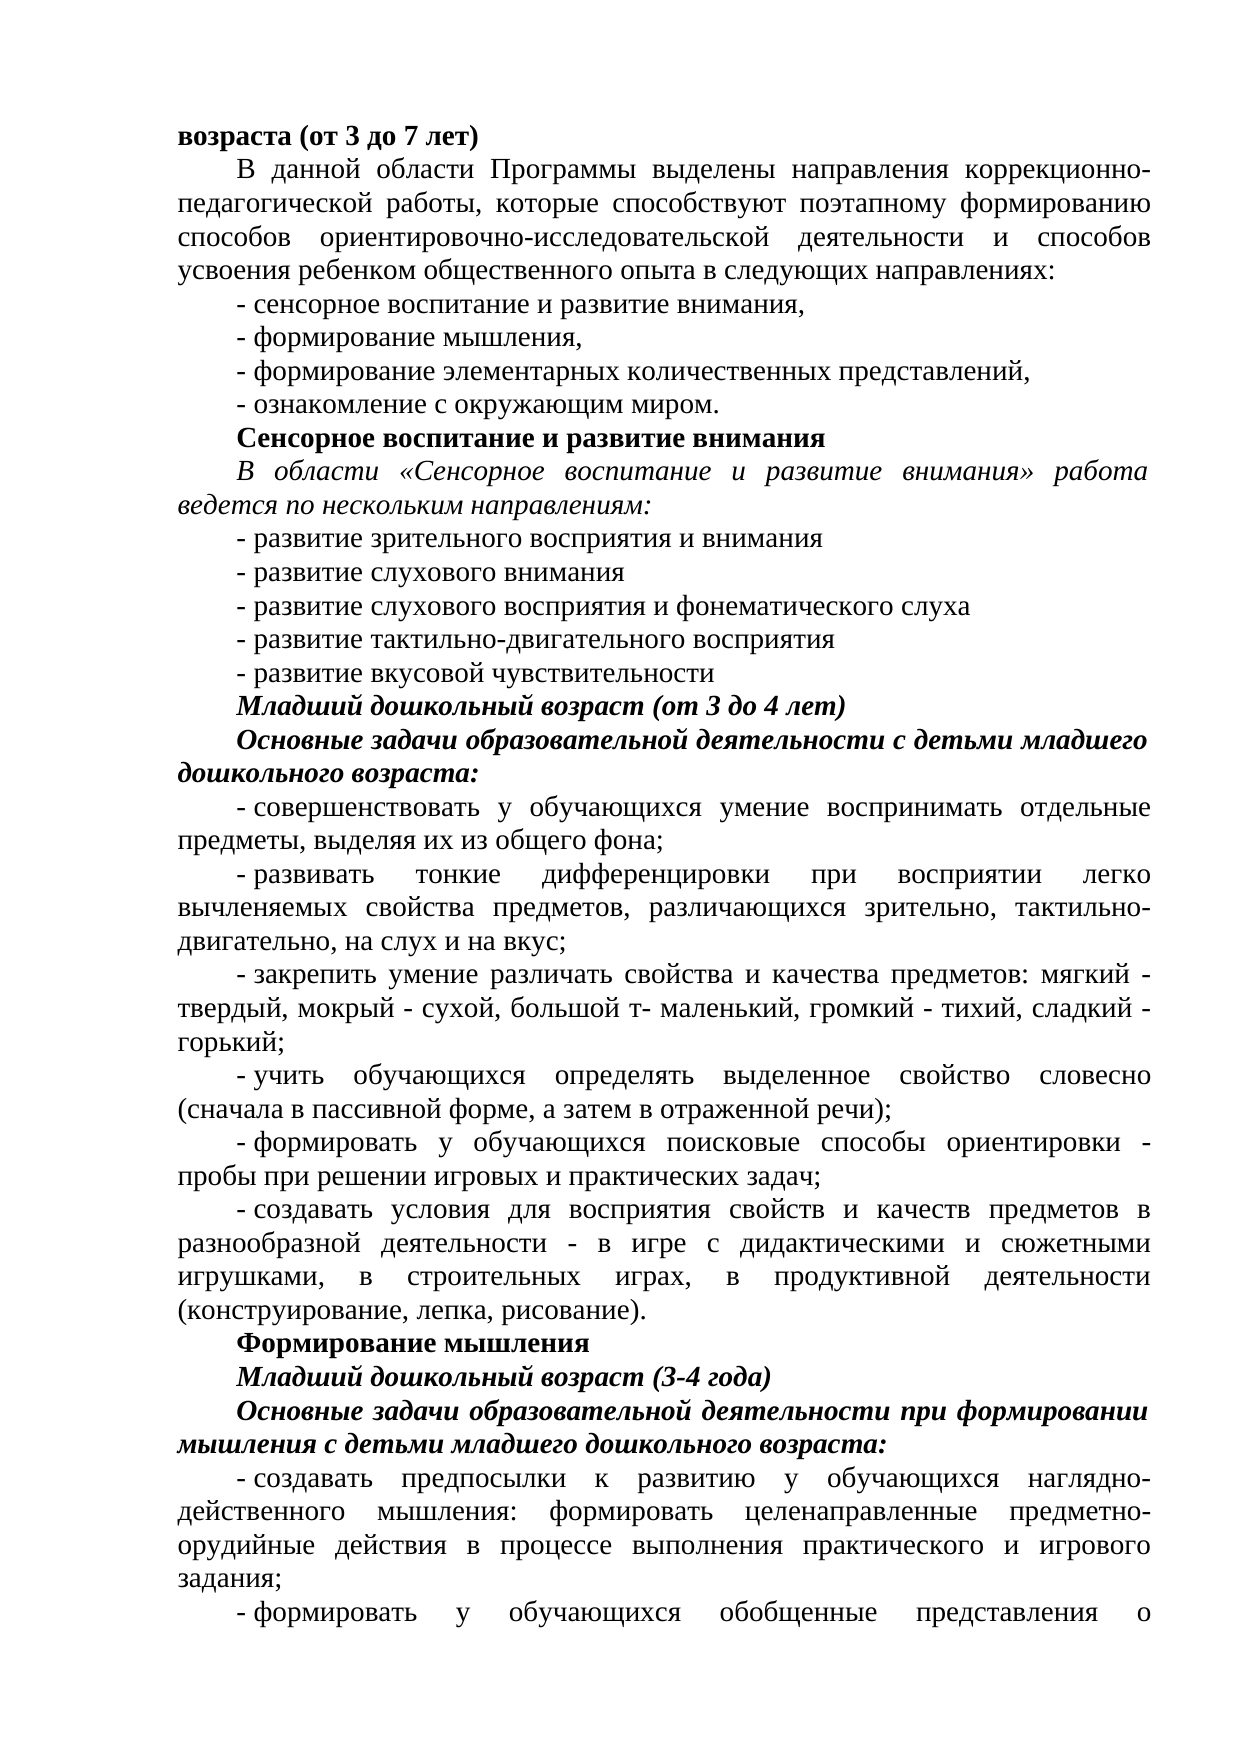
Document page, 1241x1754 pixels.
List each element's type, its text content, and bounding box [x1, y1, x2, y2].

text - формировать у обучающихся поисковые способы ориентировки - пробы при решении игровых и практических задач; [177, 1124, 1152, 1191]
text - развивать тонкие дифференцировки при восприятии легко вычленяемых свойства предметов, различающихся зрительно, тактильно-двигательно, на слух и на вкус; [177, 856, 1152, 957]
text - учить обучающихся определять выделенное свойство словесно (сначала в пассивной форме, а затем в отраженной речи); [177, 1057, 1152, 1124]
text Формирование мышления [177, 1326, 1152, 1359]
text - сенсорное воспитание и развитие внимания, [177, 286, 1152, 319]
text Сенсорное воспитание и развитие внимания [177, 420, 1152, 453]
text - закрепить умение различать свойства и качества предметов: мягкий - твердый, мокрый - сухой, большой т- маленький, громкий - тихий, сладкий - горький; [177, 957, 1152, 1057]
text - развитие слухового восприятия и фонематического слуха [177, 588, 1152, 621]
text В области «Сенсорное воспитание и развитие внимания» работа ведется по нескольким направлениям: [177, 453, 1152, 521]
text - создавать предпосылки к развитию у обучающихся наглядно-действенного мышления: формировать целенаправленные предметно-орудийные действия в процессе выполнения практического и игрового задания; [177, 1460, 1152, 1594]
text В данной области Программы выделены направления коррекционно-педагогической работы, которые способствуют поэтапному формированию способов ориентировочно-исследовательской деятельности и способов усвоения ребенком общественного опыта в следующих направлениях: [177, 152, 1152, 286]
text - ознакомление с окружающим миром. [177, 386, 1152, 420]
text - создавать условия для восприятия свойств и качеств предметов в разнообразной деятельности - в игре с дидактическими и сюжетными игрушками, в строительных играх, в продуктивной деятельности (конструирование, лепка, рисование). [177, 1191, 1152, 1326]
text - формирование мышления, [177, 319, 1152, 353]
text - совершенствовать у обучающихся умение воспринимать отдельные предметы, выделяя их из общего фона; [177, 789, 1152, 856]
text - формирование элементарных количественных представлений, [177, 353, 1152, 386]
text Основные задачи образовательной деятельности при формировании мышления с детьми младшего дошкольного возраста: [177, 1393, 1152, 1460]
text - развитие слухового внимания [177, 554, 1152, 588]
text - развитие зрительного восприятия и внимания [177, 521, 1152, 554]
text Младший дошкольный возраст (от 3 до 4 лет) [177, 688, 1152, 722]
text Основные задачи образовательной деятельности с детьми младшего дошкольного возраста: [177, 722, 1152, 789]
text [177, 1594, 1152, 1627]
text - развитие тактильно-двигательного восприятия [177, 621, 1152, 655]
text - развитие вкусовой чувствительности [177, 655, 1152, 688]
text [177, 118, 1152, 152]
text Младший дошкольный возраст (3-4 года) [177, 1359, 1152, 1393]
